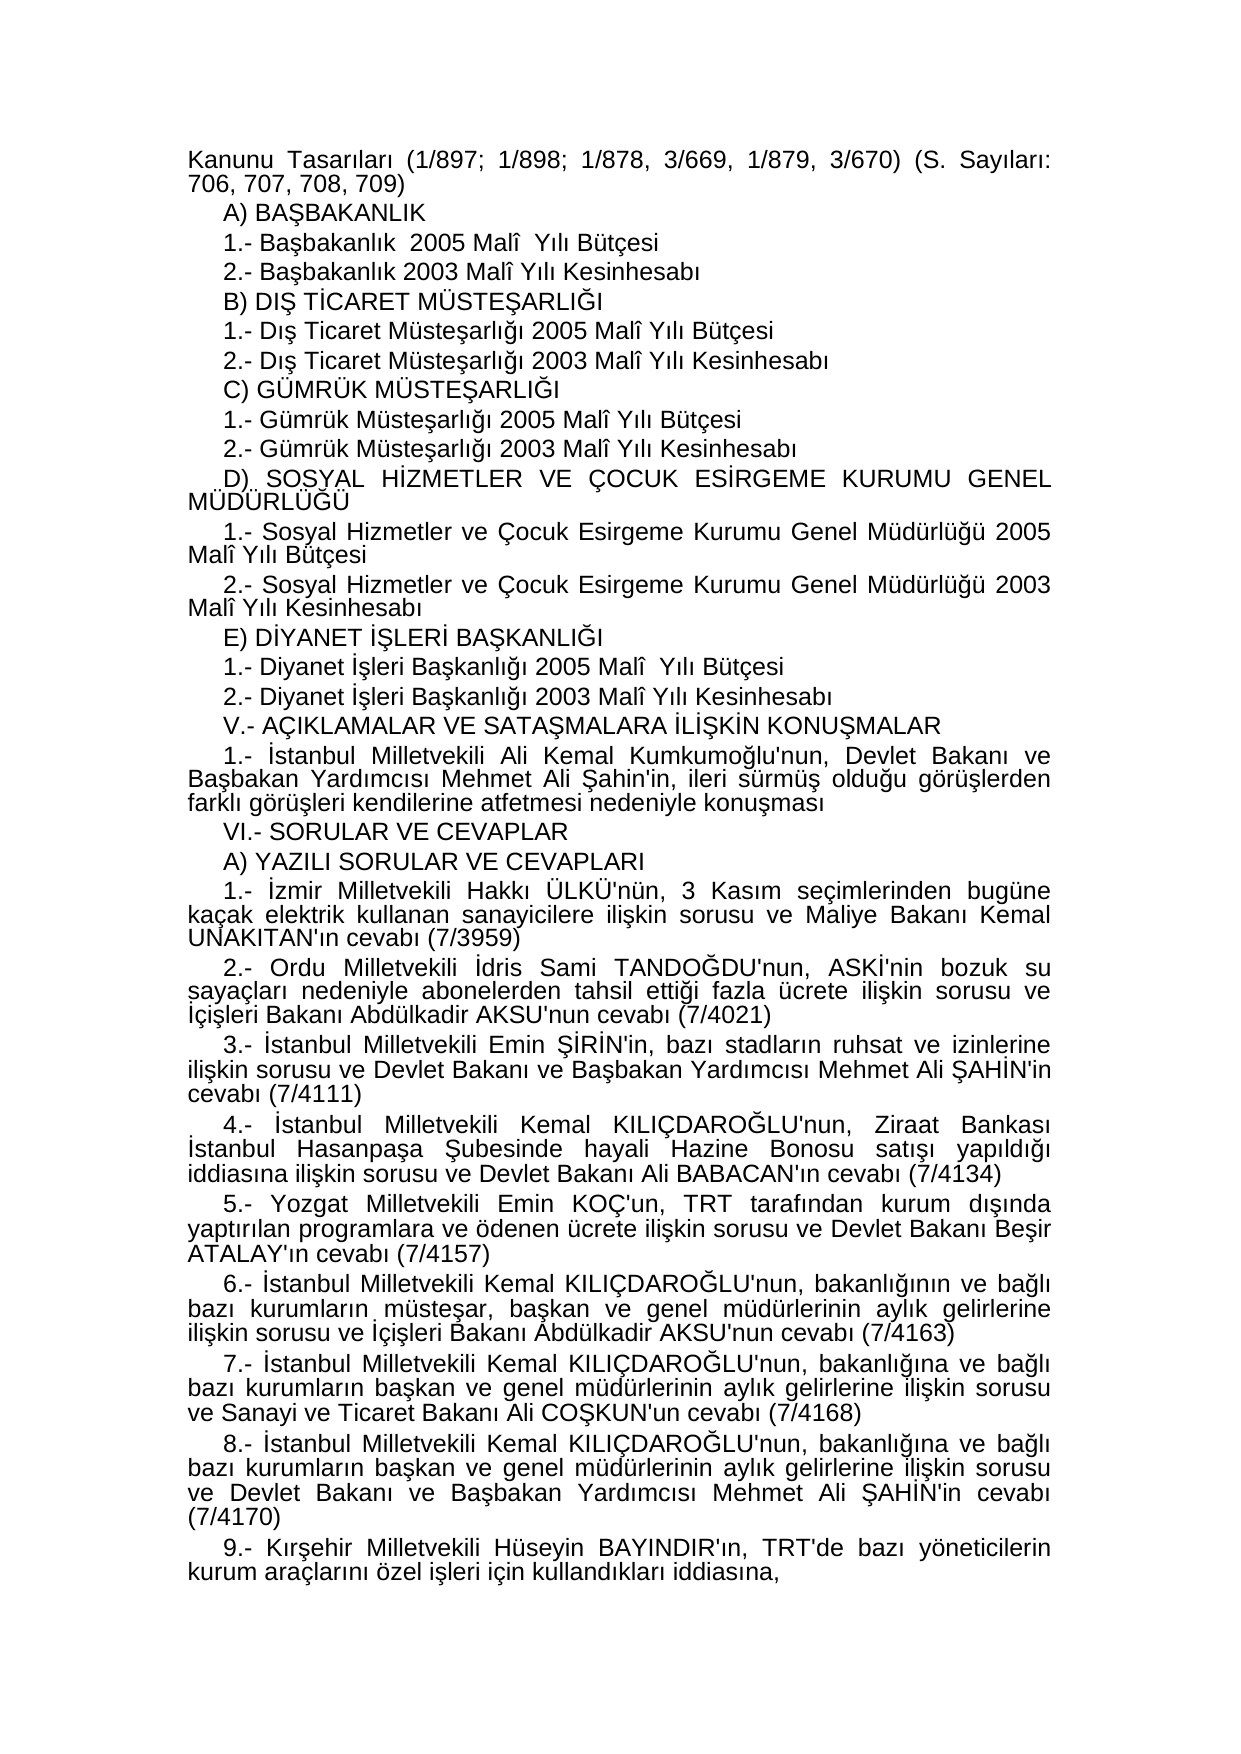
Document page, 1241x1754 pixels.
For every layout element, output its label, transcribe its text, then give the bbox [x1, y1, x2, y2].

text 2.- Sosyal Hizmetler ve Çocuk Esirgeme Kurumu Genel Müdürlüğü 2003 Malî Yılı Kesinhesabı [187, 574, 1053, 621]
text 1.- İstanbul Milletvekili Ali Kemal Kumkumoğlu'nun, Devlet Bakanı ve Başbakan Yardımcısı Mehmet Ali Şahin'in, ileri sürmüş olduğu görüşlerden farklı görüşleri kendilerine atfetmesi nedeniyle konuşması [187, 745, 1053, 816]
text 9.- Kırşehir Milletvekili Hüseyin BAYINDIR'ın, TRT'de bazı yöneticilerin kurum araçlarını özel işleri için kullandıkları iddiasına, [187, 1537, 1053, 1586]
text 1.- Gümrük Müsteşarlığı 2005 Malî Yılı Bütçesi [187, 409, 1053, 433]
text 2.- Ordu Milletvekili İdris Sami TANDOĞDU'nun, ASKİ'nin bozuk su sayaçları nedeniyle abonelerden tahsil ettiği fazla ücrete ilişkin sorusu ve İçişleri Bakanı Abdülkadir AKSU'nun cevabı (7/4021) [187, 957, 1053, 1028]
text 1.- Sosyal Hizmetler ve Çocuk Esirgeme Kurumu Genel Müdürlüğü 2005 Malî Yılı Bütçesi [187, 521, 1053, 568]
text 2.- Diyanet İşleri Başkanlığı 2003 Malî Yılı Kesinhesabı [187, 686, 1053, 710]
text 1.- Diyanet İşleri Başkanlığı 2005 Malî Yılı Bütçesi [187, 657, 1053, 680]
text 3.- İstanbul Milletvekili Emin ŞİRİN'in, bazı stadların ruhsat ve izinlerine ilişkin sorusu ve Devlet Bakanı ve Başbakan Yardımcısı Mehmet Ali ŞAHİN'in cevabı (7/4111) [187, 1034, 1053, 1108]
text 2.- Dış Ticaret Müsteşarlığı 2003 Malî Yılı Kesinhesabı [187, 350, 1053, 374]
text 2.- Gümrük Müsteşarlığı 2003 Malî Yılı Kesinhesabı [187, 439, 1053, 462]
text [187, 150, 1053, 197]
text E) DİYANET İŞLERİ BAŞKANLIĞI [187, 627, 1053, 651]
text D) SOSYAL HİZMETLER VE ÇOCUK ESİRGEME KURUMU GENEL MÜDÜRLÜĞÜ [187, 468, 1053, 515]
text VI.- SORULAR VE CEVAPLAR [187, 822, 1053, 845]
text 6.- İstanbul Milletvekili Kemal KILIÇDAROĞLU'nun, bakanlığının ve bağlı bazı kurumların müsteşar, başkan ve genel müdürlerinin aylık gelirlerine ilişkin sorusu ve İçişleri Bakanı Abdülkadir AKSU'nun cevabı (7/4163) [187, 1273, 1053, 1347]
text A) BAŞBAKANLIK [187, 203, 1053, 227]
text C) GÜMRÜK MÜSTEŞARLIĞI [244, 380, 1053, 403]
text A) YAZILI SORULAR VE CEVAPLARI [187, 851, 1053, 875]
text B) DIŞ TİCARET MÜSTEŞARLIĞI [187, 291, 1053, 315]
text 8.- İstanbul Milletvekili Kemal KILIÇDAROĞLU'nun, bakanlığına ve bağlı bazı kurumların başkan ve genel müdürlerinin aylık gelirlerine ilişkin sorusu ve Devlet Bakanı ve Başbakan Yardımcısı Mehmet Ali ŞAHİN'in cevabı (7/4170) [187, 1432, 1053, 1531]
text 1.- Dış Ticaret Müsteşarlığı 2005 Malî Yılı Bütçesi [187, 321, 1053, 344]
text 7.- İstanbul Milletvekili Kemal KILIÇDAROĞLU'nun, bakanlığına ve bağlı bazı kurumların başkan ve genel müdürlerinin aylık gelirlerine ilişkin sorusu ve Sanayi ve Ticaret Bakanı Ali COŞKUN'un cevabı (7/4168) [187, 1353, 1053, 1426]
text 4.- İstanbul Milletvekili Kemal KILIÇDAROĞLU'nun, Ziraat Bankası İstanbul Hasanpaşa Şubesinde hayali Hazine Bonosu satışı yapıldığı iddiasına ilişkin sorusu ve Devlet Bakanı Ali BABACAN'ın cevabı (7/4134) [187, 1114, 1053, 1187]
text 2.- Başbakanlık 2003 Malî Yılı Kesinhesabı [187, 262, 1053, 286]
text 1.- İzmir Milletvekili Hakkı ÜLKÜ'nün, 3 Kasım seçimlerinden bugüne kaçak elektrik kullanan sanayicilere ilişkin sorusu ve Maliye Bakanı Kemal UNAKITAN'ın cevabı (7/3959) [187, 881, 1053, 951]
text 1.- Başbakanlık 2005 Malî Yılı Bütçesi [187, 232, 1053, 256]
text 5.- Yozgat Milletvekili Emin KOÇ'un, TRT tarafından kurum dışında yaptırılan programlara ve ödenen ücrete ilişkin sorusu ve Devlet Bakanı Beşir ATALAY'ın cevabı (7/4157) [187, 1193, 1053, 1267]
text V.- AÇIKLAMALAR VE SATAŞMALARA İLİŞKİN KONUŞMALAR [187, 716, 1053, 739]
text C) GÜMRÜK MÜSTEŞARLIĞI [187, 380, 246, 403]
